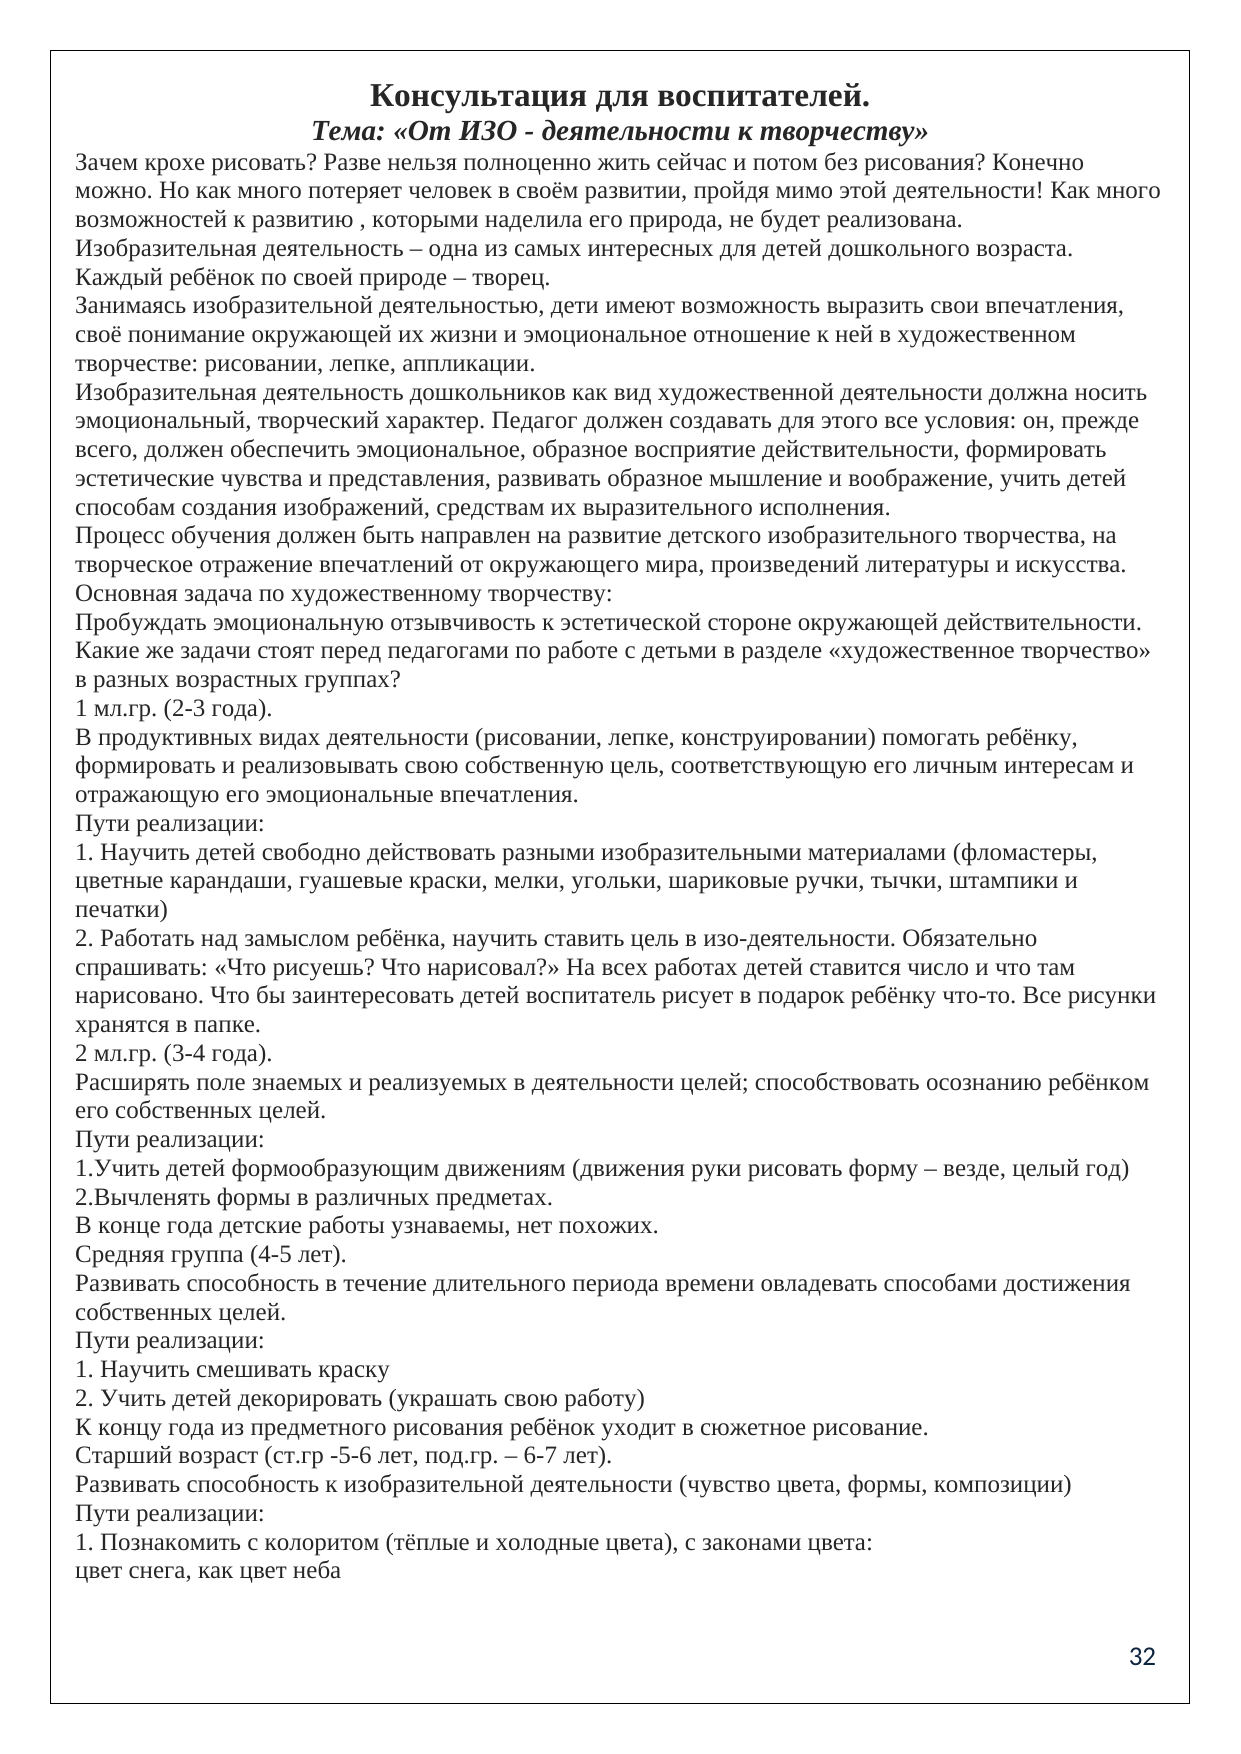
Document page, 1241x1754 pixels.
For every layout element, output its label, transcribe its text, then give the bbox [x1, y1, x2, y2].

text Пути реализации: [75, 1498, 1165, 1527]
text 2. Работать над замыслом ребёнка, научить ставить цель в изо-деятельности. Обязательно спрашивать: «Что рисуешь? Что нарисовал?» На всех работах детей ставится число и что там нарисовано. Что бы заинтересовать детей воспитатель рисует в подарок ребёнку что-то. Все рисунки хранятся в папке. [75, 923, 1165, 1038]
text 1. Научить смешивать краску [75, 1354, 1165, 1383]
text 1.Учить детей формообразующим движениям (движения руки рисовать форму – везде, целый год) [75, 1153, 1165, 1182]
text Тема: «От ИЗО - деятельности к творчеству» [75, 113, 1165, 147]
text Зачем крохе рисовать? Разве нельзя полноценно жить сейчас и потом без рисования? Конечно можно. Но как много потеряет человек в своём развитии, пройдя мимо этой деятельности! Как много возможностей к развитию , которыми наделила его природа, не будет реализована. [75, 147, 1165, 233]
text Основная задача по художественному творчеству: [75, 578, 1165, 607]
text К концу года из предметного рисования ребёнок уходит в сюжетное рисование. [75, 1412, 1165, 1441]
text 2. Учить детей декорировать (украшать свою работу) [75, 1383, 1165, 1412]
text Изобразительная деятельность – одна из самых интересных для детей дошкольного возраста. [75, 233, 1165, 262]
text Развивать способность к изобразительной деятельности (чувство цвета, формы, композиции) [75, 1469, 1165, 1498]
text Какие же задачи стоят перед педагогами по работе с детьми в разделе «художественное творчество» в разных возрастных группах? [75, 636, 1165, 693]
text Занимаясь изобразительной деятельностью, дети имеют возможность выразить свои впечатления, своё понимание окружающей их жизни и эмоциональное отношение к ней в художественном творчестве: рисовании, лепке, аппликации. [75, 291, 1165, 377]
text Изобразительная деятельность дошкольников как вид художественной деятельности должна носить эмоциональный, творческий характер. Педагог должен создавать для этого все условия: он, прежде всего, должен обеспечить эмоциональное, образное восприятие действительности, формировать эстетические чувства и представления, развивать образное мышление и воображение, учить детей способам создания изображений, средствам их выразительного исполнения. [75, 377, 1165, 521]
text 2.Вычленять формы в различных предметах. [75, 1182, 1165, 1211]
text 2 мл.гр. (3-4 года). [75, 1038, 1165, 1067]
text Развивать способность в течение длительного периода времени овладевать способами достижения собственных целей. [75, 1268, 1165, 1326]
text Пробуждать эмоциональную отзывчивость к эстетической стороне окружающей действительности. [75, 607, 1165, 636]
text Старший возраст (ст.гр -5-6 лет, под.гр. – 6-7 лет). [75, 1441, 1165, 1469]
text Средняя группа (4-5 лет). [75, 1239, 1165, 1268]
text Пути реализации: [75, 808, 1165, 837]
text 1 мл.гр. (2-3 года). [75, 693, 1165, 722]
text Пути реализации: [75, 1326, 1165, 1354]
text 1. Научить детей свободно действовать разными изобразительными материалами (фломастеры, цветные карандаши, гуашевые краски, мелки, угольки, шариковые ручки, тычки, штампики и печатки) [75, 837, 1165, 923]
text В конце года детские работы узнаваемы, нет похожих. [75, 1211, 1165, 1239]
text Расширять поле знаемых и реализуемых в деятельности целей; способствовать осознанию ребёнком его собственных целей. [75, 1067, 1165, 1124]
text Процесс обучения должен быть направлен на развитие детского изобразительного творчества, на творческое отражение впечатлений от окружающего мира, произведений литературы и искусства. [75, 521, 1165, 578]
text Консультация для воспитателей. [75, 75, 1165, 113]
text Каждый ребёнок по своей природе – творец. [75, 262, 1165, 291]
text Пути реализации: [75, 1124, 1165, 1153]
text цвет снега, как цвет неба [75, 1556, 1165, 1584]
text 1. Познакомить с колоритом (тёплые и холодные цвета), с законами цвета: [75, 1527, 1165, 1556]
text В продуктивных видах деятельности (рисовании, лепке, конструировании) помогать ребёнку, формировать и реализовывать свою собственную цель, соответствующую его личным интересам и отражающую его эмоциональные впечатления. [75, 722, 1165, 808]
